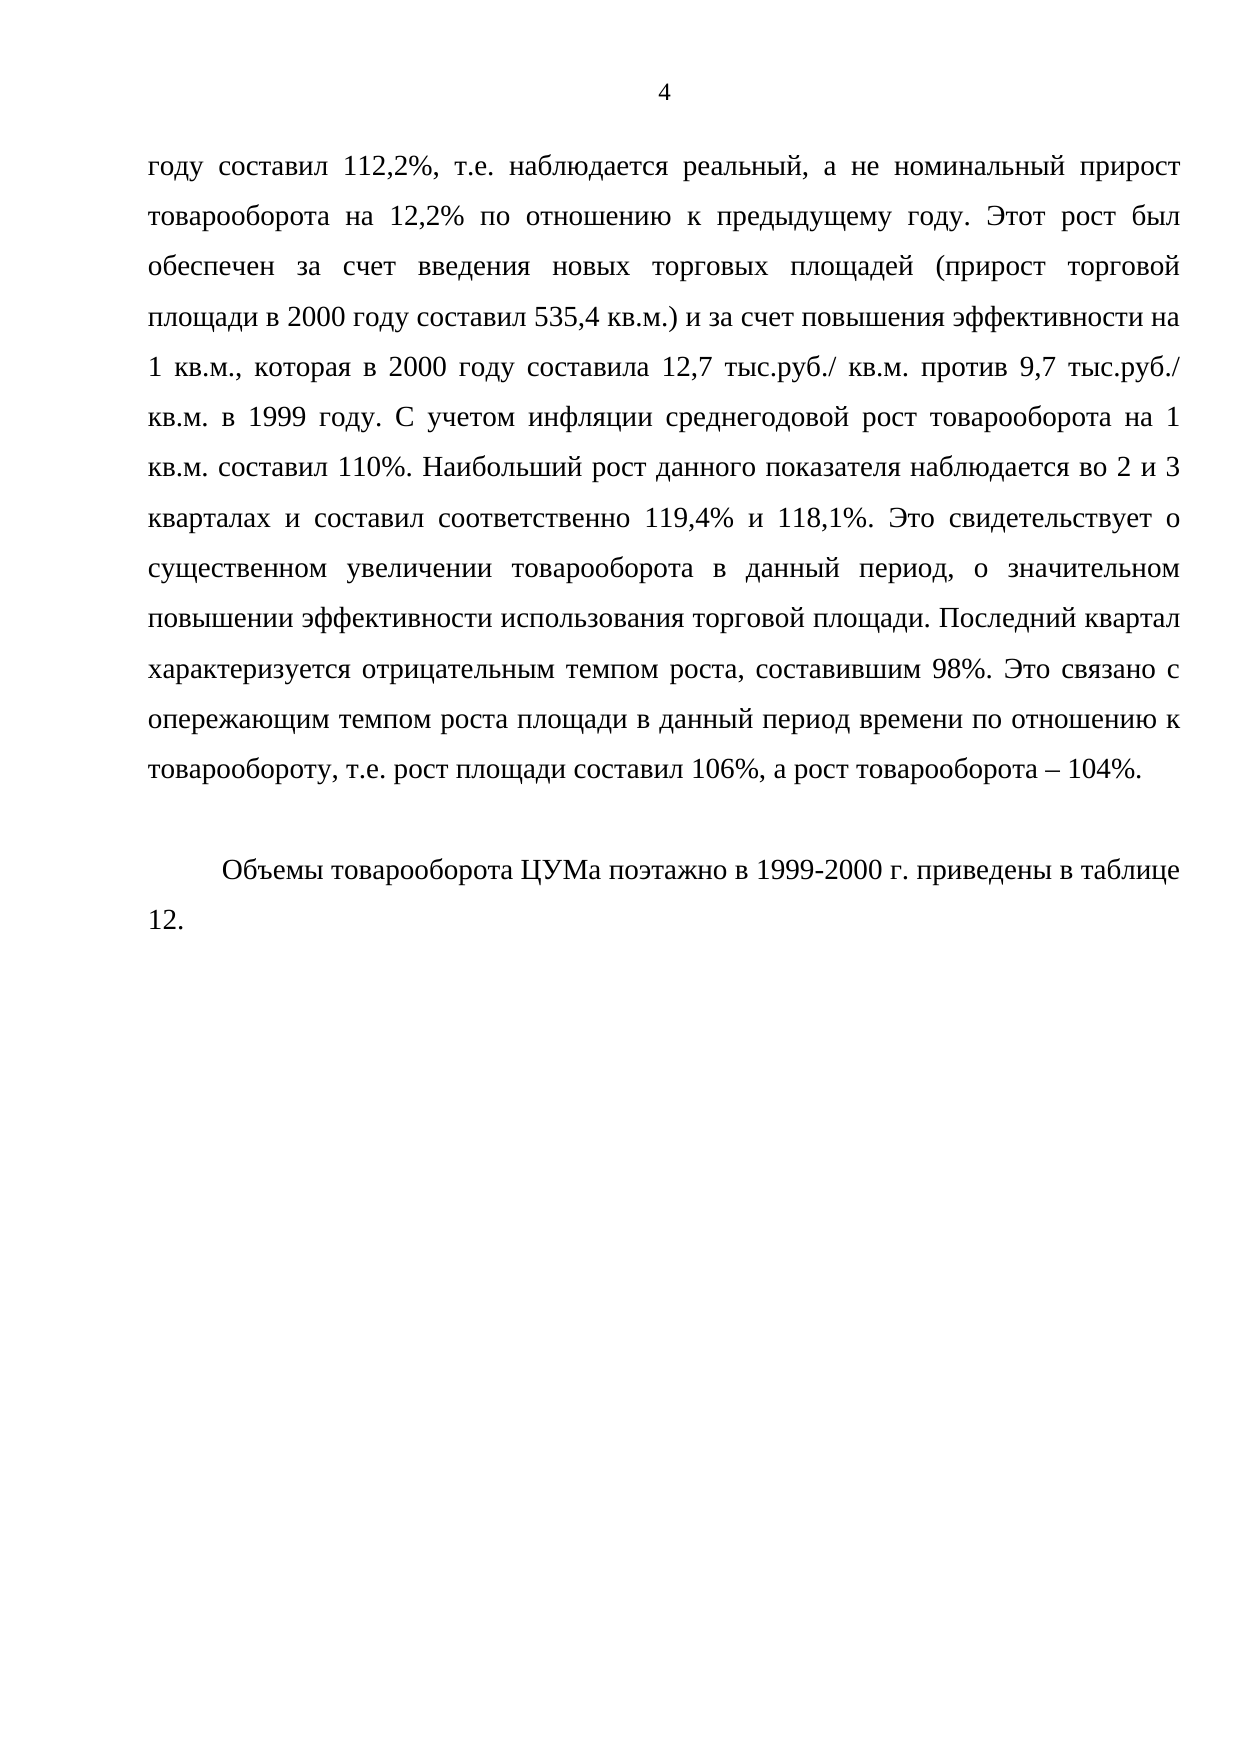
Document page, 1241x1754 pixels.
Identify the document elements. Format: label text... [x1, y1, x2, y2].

text году составил 112,2%, т.е. наблюдается реальный, а не номинальный прирост товарооборота на 12,2% по отношению к предыдущему году. Этот рост был обеспечен за счет введения новых торговых площадей (прирост торговой площади в 2000 году составил 535,4 кв.м.) и за счет повышения эффективности на 1 кв.м., которая в 2000 году составила 12,7 тыс.руб./ кв.м. против 9,7 тыс.руб./ кв.м. в 1999 году. С учетом инфляции среднегодовой рост товарооборота на 1 кв.м. составил 110%. Наибольший рост данного показателя наблюдается во 2 и 3 кварталах и составил соответственно 119,4% и 118,1%. Это свидетельствует о существенном увеличении товарооборота в данный период, о значительном повышении эффективности использования торговой площади. Последний квартал характеризуется отрицательным темпом роста, составившим 98%. Это связано с опережающим темпом роста площади в данный период времени по отношению к товарообороту, т.е. рост площади составил 106%, а рост товарооборота – 104%. [148, 148, 1181, 785]
text Объемы товарооборота ЦУМа поэтажно в 1999-2000 г. приведены в таблице 12. [148, 852, 1181, 936]
